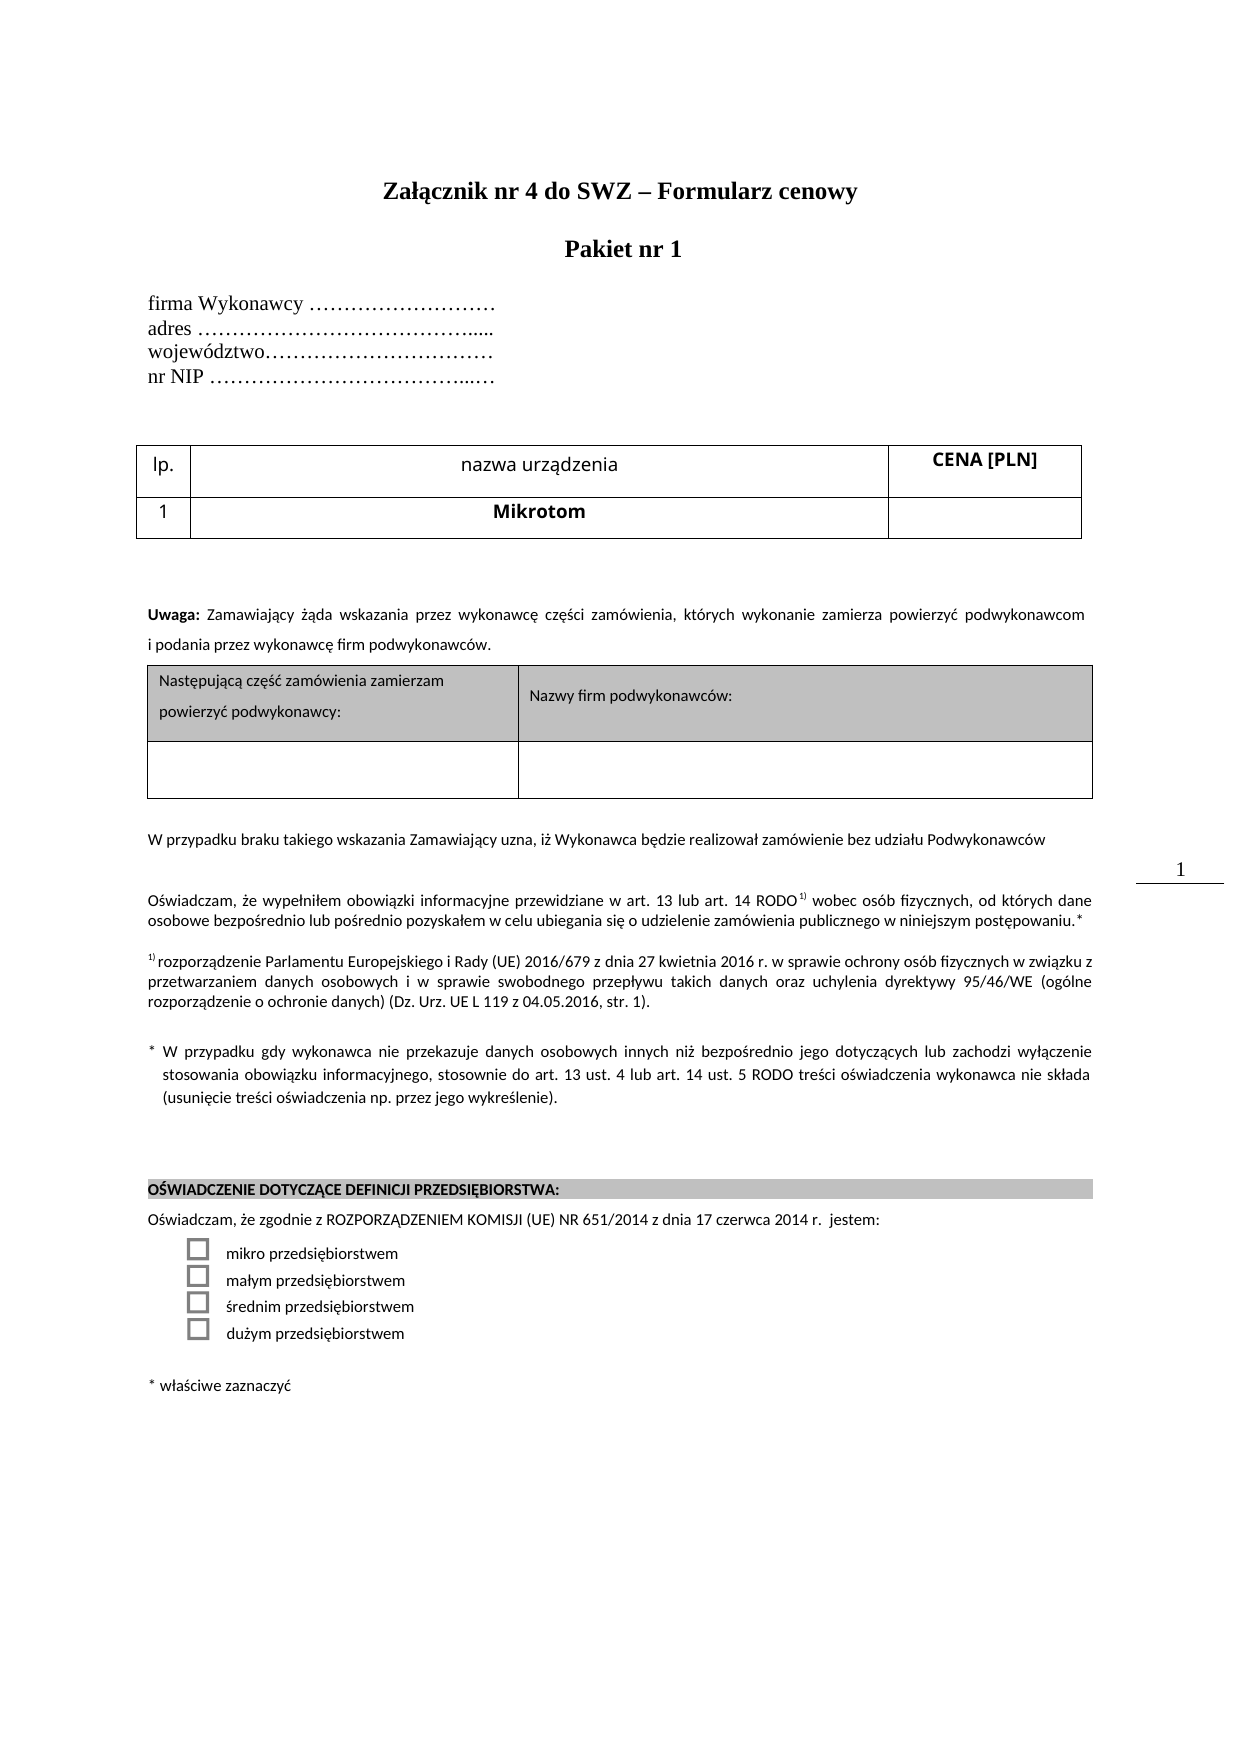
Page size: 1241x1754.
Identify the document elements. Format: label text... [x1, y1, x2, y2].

text firma Wykonawcy ……………………… [148, 291, 1093, 315]
text adres …………………………………..... [148, 315, 1093, 339]
text Uwaga: Zamawiający żąda wskazania przez wykonawcę części zamówienia, których wykonanie zamierza powierzyć podwykonawcom i podania przez wykonawcę firm podwykonawców. [148, 604, 1093, 654]
text Załącznik nr 4 do SWZ – Formularz cenowy [148, 176, 1093, 205]
table_cell [148, 742, 518, 798]
text województwo…………………………… [148, 339, 1093, 363]
text * właściwe zaznaczyć [148, 1376, 1093, 1396]
table_cell 1 [137, 498, 190, 538]
text Oświadczam, że zgodnie z ROZPORZĄDZENIEM KOMISJI (UE) NR 651/2014 z dnia 17 czerwca 2014 r. jestem: [148, 1209, 1093, 1229]
table_cell [889, 498, 1081, 538]
text Pakiet nr 1 [148, 234, 1093, 263]
list dużym przedsiębiorstwem [185, 1319, 1093, 1346]
table_header nazwa urządzenia [191, 446, 888, 497]
text W przypadku braku takiego wskazania Zamawiający uzna, iż Wykonawca będzie realizował zamówienie bez udziału Podwykonawców [148, 829, 1093, 849]
table_header Następującą część zamówienia zamierzam powierzyć podwykonawcy: [148, 666, 518, 741]
table_header CENA [PLN] [889, 446, 1081, 497]
text * W przypadku gdy wykonawca nie przekazuje danych osobowych innych niż bezpośrednio jego dotyczących lub zachodzi wyłączenie stosowania obowiązku informacyjnego, stosownie do art. 13 ust. 4 lub art. 14 ust. 5 RODO treści oświadczenia wykonawca nie składa (usunięcie treści oświadczenia np. przez jego wykreślenie). [148, 1041, 1093, 1108]
text OŚWIADCZENIE DOTYCZĄCE DEFINICJI PRZEDSIĘBIORSTWA: [148, 1179, 1093, 1199]
text nr NIP ………………………………...… [148, 363, 1093, 388]
table_cell Mikrotom [191, 498, 888, 538]
list mikro przedsiębiorstwem [185, 1239, 1093, 1266]
text Oświadczam, że wypełniłem obowiązki informacyjne przewidziane w art. 13 lub art. 14 RODO1) wobec osób fizycznych, od których dane osobowe bezpośrednio lub pośrednio pozyskałem w celu ubiegania się o udzielenie zamówienia publicznego w niniejszym postępowaniu.* [148, 890, 1093, 931]
text 1) rozporządzenie Parlamentu Europejskiego i Rady (UE) 2016/679 z dnia 27 kwietnia 2016 r. w sprawie ochrony osób fizycznych w związku z przetwarzaniem danych osobowych i w sprawie swobodnego przepływu takich danych oraz uchylenia dyrektywy 95/46/WE (ogólne rozporządzenie o ochronie danych) (Dz. Urz. UE L 119 z 04.05.2016, str. 1). [148, 951, 1093, 1012]
table_header lp. [137, 446, 190, 497]
list małym przedsiębiorstwem [185, 1266, 1093, 1293]
table_cell [519, 742, 1092, 798]
table_header Nazwy firm podwykonawców: [519, 666, 1092, 741]
list średnim przedsiębiorstwem [185, 1293, 1093, 1319]
